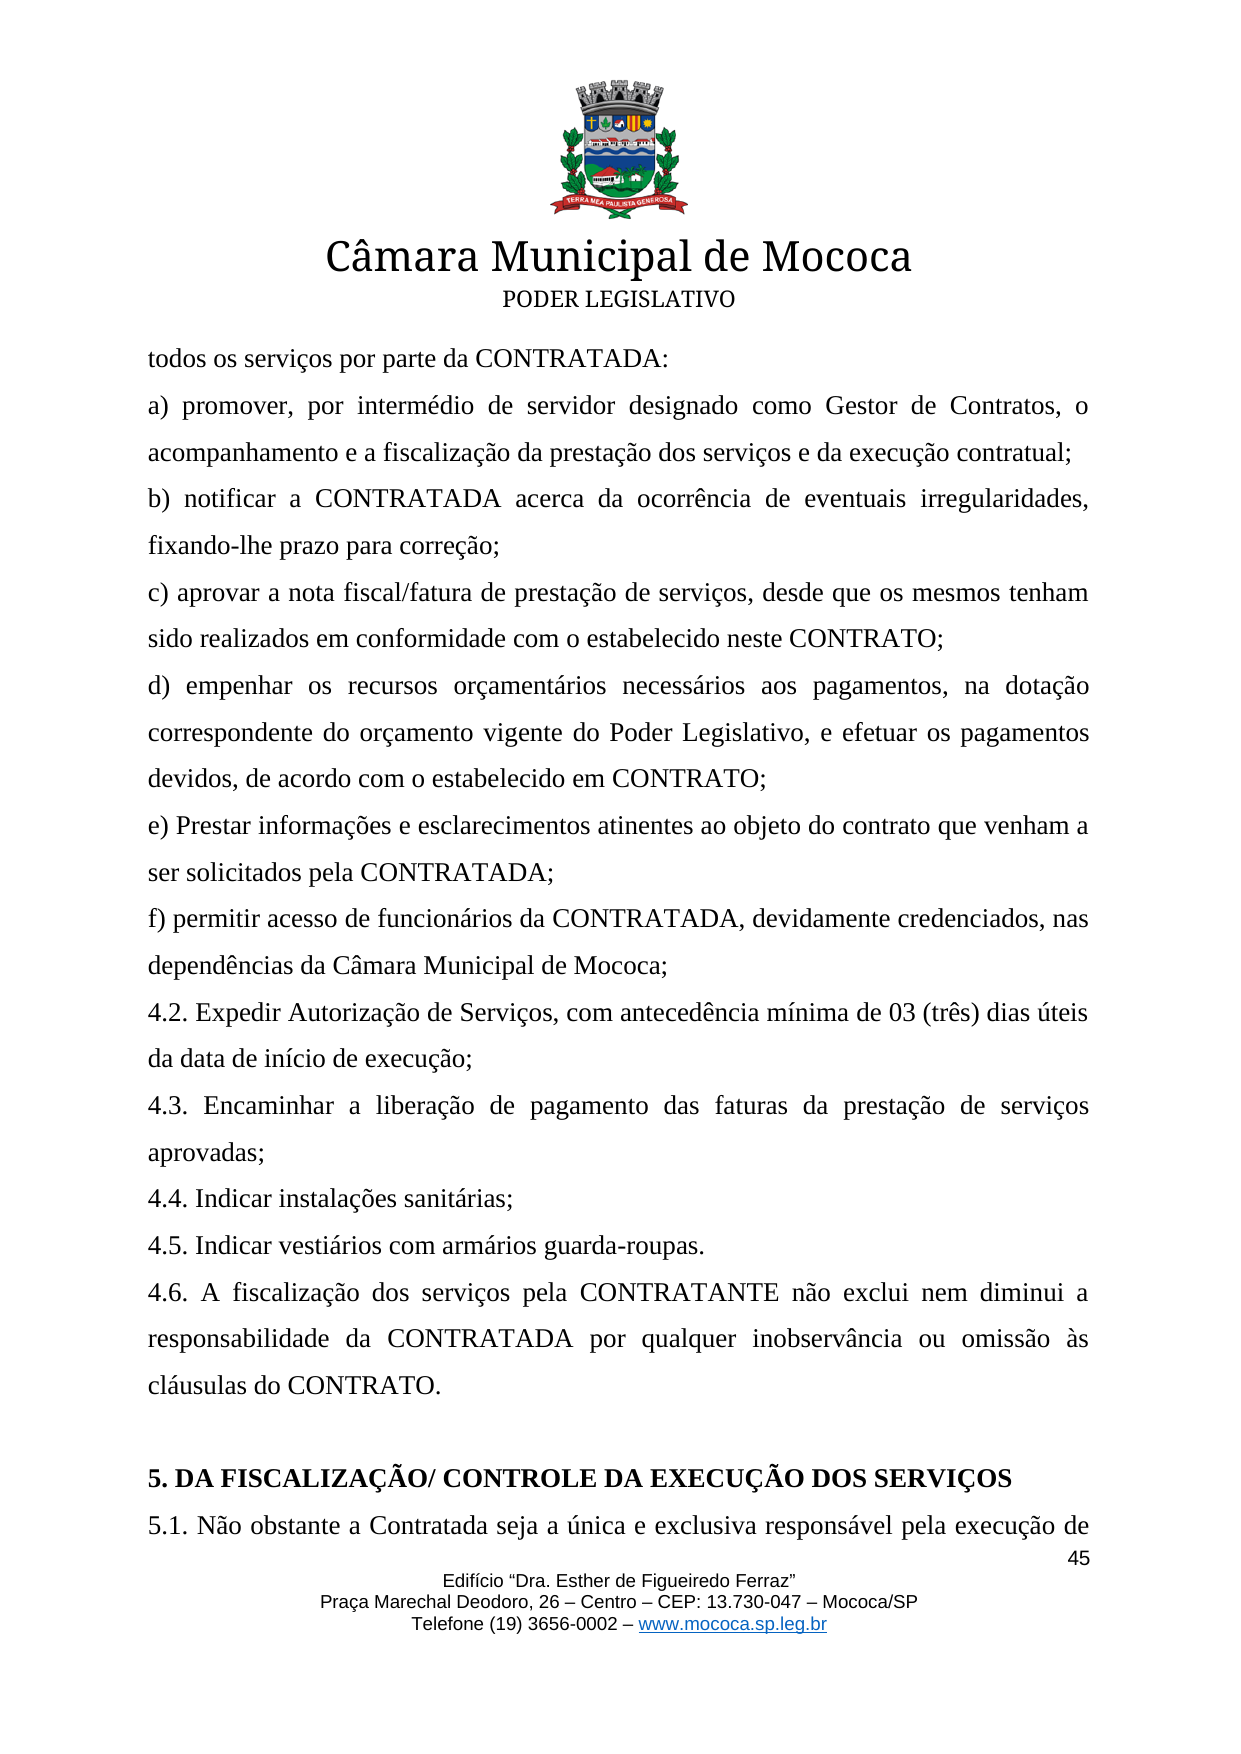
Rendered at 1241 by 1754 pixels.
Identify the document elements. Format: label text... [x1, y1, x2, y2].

text a) promover, por intermédio de servidor designado como Gestor de Contratos, o acompanhamento e a fiscalização da prestação dos serviços e da execução contratual; [148, 389, 1090, 467]
text e) Prestar informações e esclarecimentos atinentes ao objeto do contrato que venham a ser solicitados pela CONTRATADA; [148, 809, 1090, 887]
text d) empenhar os recursos orçamentários necessários aos pagamentos, na dotação correspondente do orçamento vigente do Poder Legislativo, e efetuar os pagamentos devidos, de acordo com o estabelecido em CONTRATO; [148, 669, 1090, 794]
text 4.4. Indicar instalações sanitárias; [148, 1183, 1090, 1214]
text b) notificar a CONTRATADA acerca da ocorrência de eventuais irregularidades, fixando-lhe prazo para correção; [148, 483, 1090, 560]
text 4.2. Expedir Autorização de Serviços, com antecedência mínima de 03 (três) dias úteis da data de início de execução; [148, 996, 1090, 1074]
text 4.6. A fiscalização dos serviços pela CONTRATANTE não exclui nem diminui a responsabilidade da CONTRATADA por qualquer inobservância ou omissão às cláusulas do CONTRATO. [148, 1276, 1090, 1400]
text 5. DA FISCALIZAÇÃO/ CONTROLE DA EXECUÇÃO DOS SERVIÇOS [148, 1463, 1090, 1494]
text 4.5. Indicar vestiários com armários guarda-roupas. [148, 1229, 1090, 1260]
text 4.3. Encaminhar a liberação de pagamento das faturas da prestação de serviços aprovadas; [148, 1089, 1090, 1167]
picture [550, 75, 688, 227]
text 4.1. Cabe à CONTRATANTE, sem prejuízo da responsabilidade pela execução de todos os serviços por parte da CONTRATADA: [148, 343, 1090, 374]
text f) permitir acesso de funcionários da CONTRATADA, devidamente credenciados, nas dependências da Câmara Municipal de Mococa; [148, 903, 1090, 980]
text c) aprovar a nota fiscal/fatura de prestação de serviços, desde que os mesmos tenham sido realizados em conformidade com o estabelecido neste CONTRATO; [148, 576, 1090, 654]
